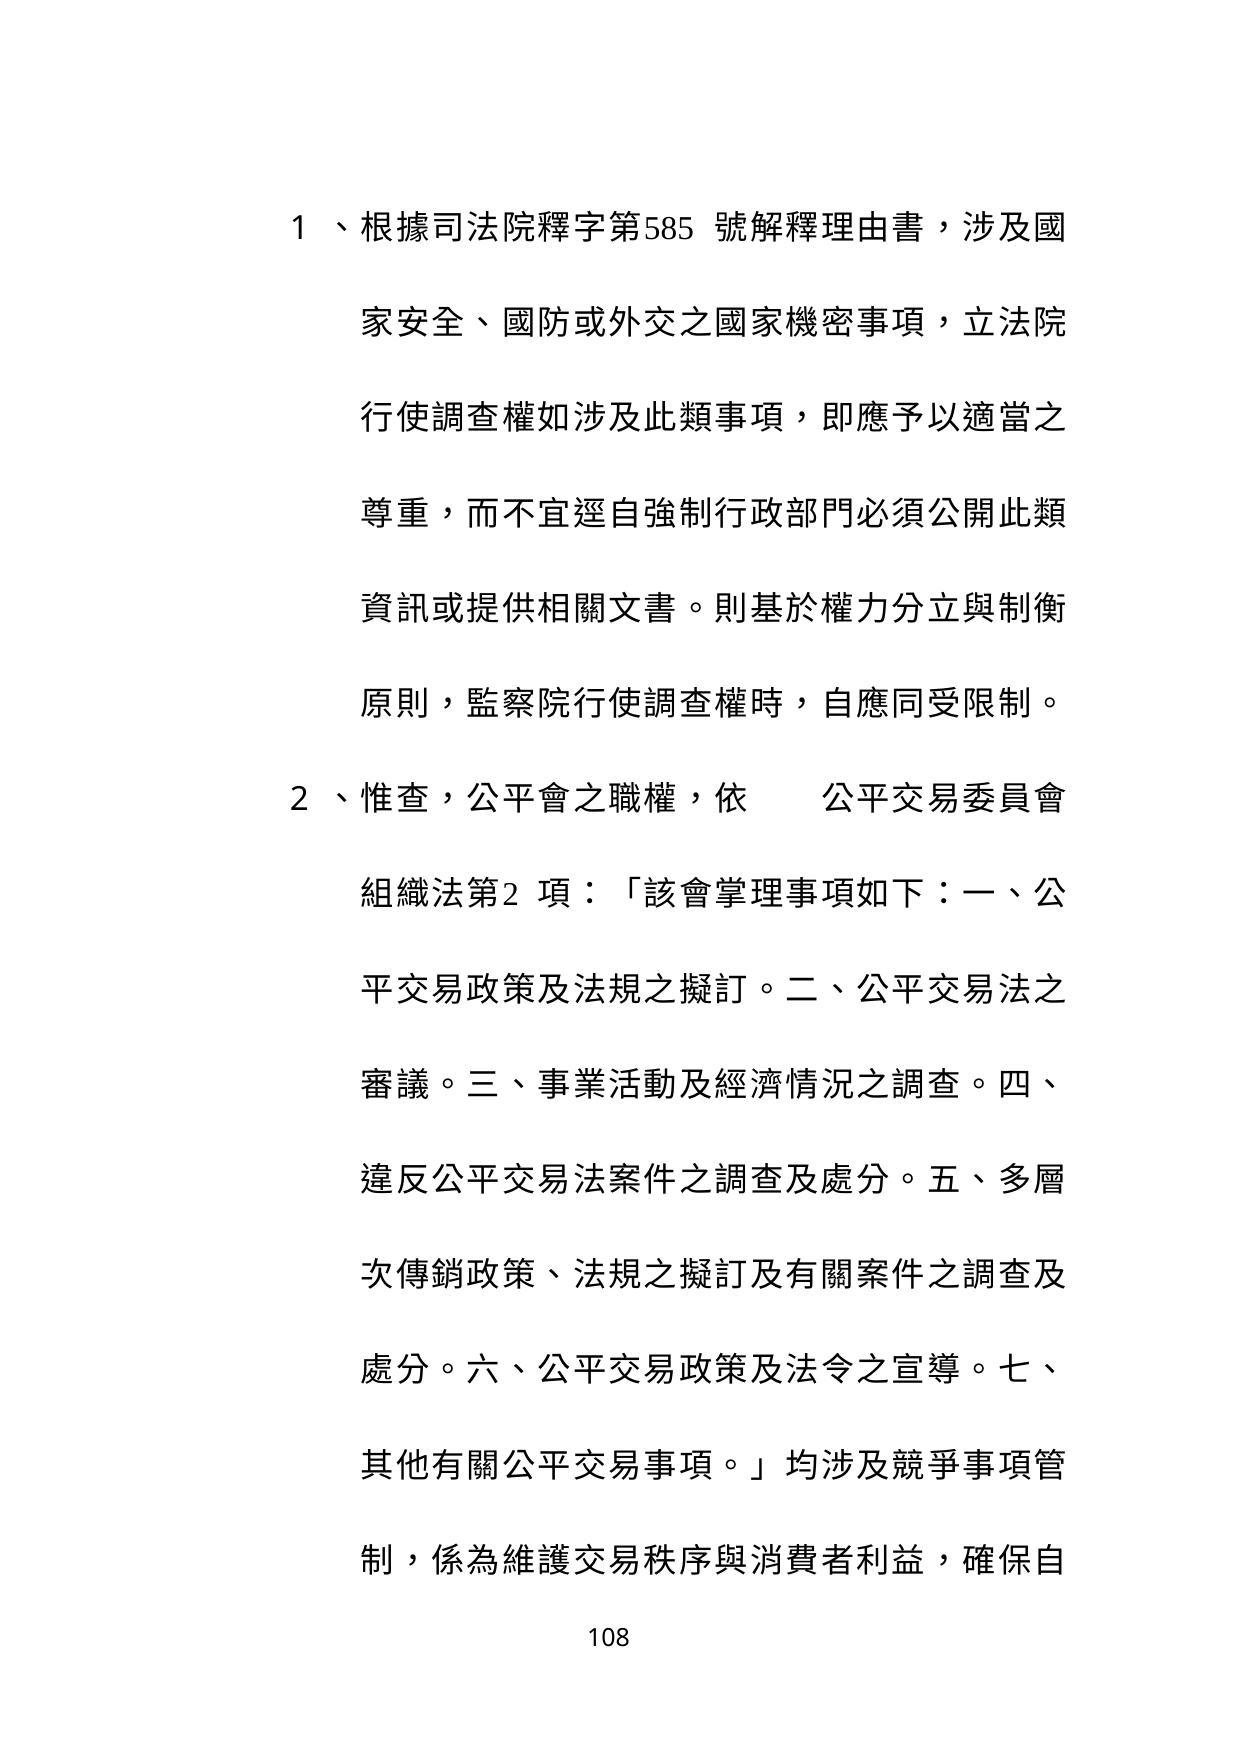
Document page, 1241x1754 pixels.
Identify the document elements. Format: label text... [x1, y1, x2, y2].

subtitle 根據司法院釋字第585號解釋理由書，涉及國家安全、國防或外交之國家機密事項，立法院行使調查權如涉及此類事項，即應予以適當之尊重，而不宜逕自強制行政部門必須公開此類資訊或提供相關文書。則基於權力分立與制衡原則，監察院行使調查權時，自應同受限制。 [272, 177, 1069, 748]
